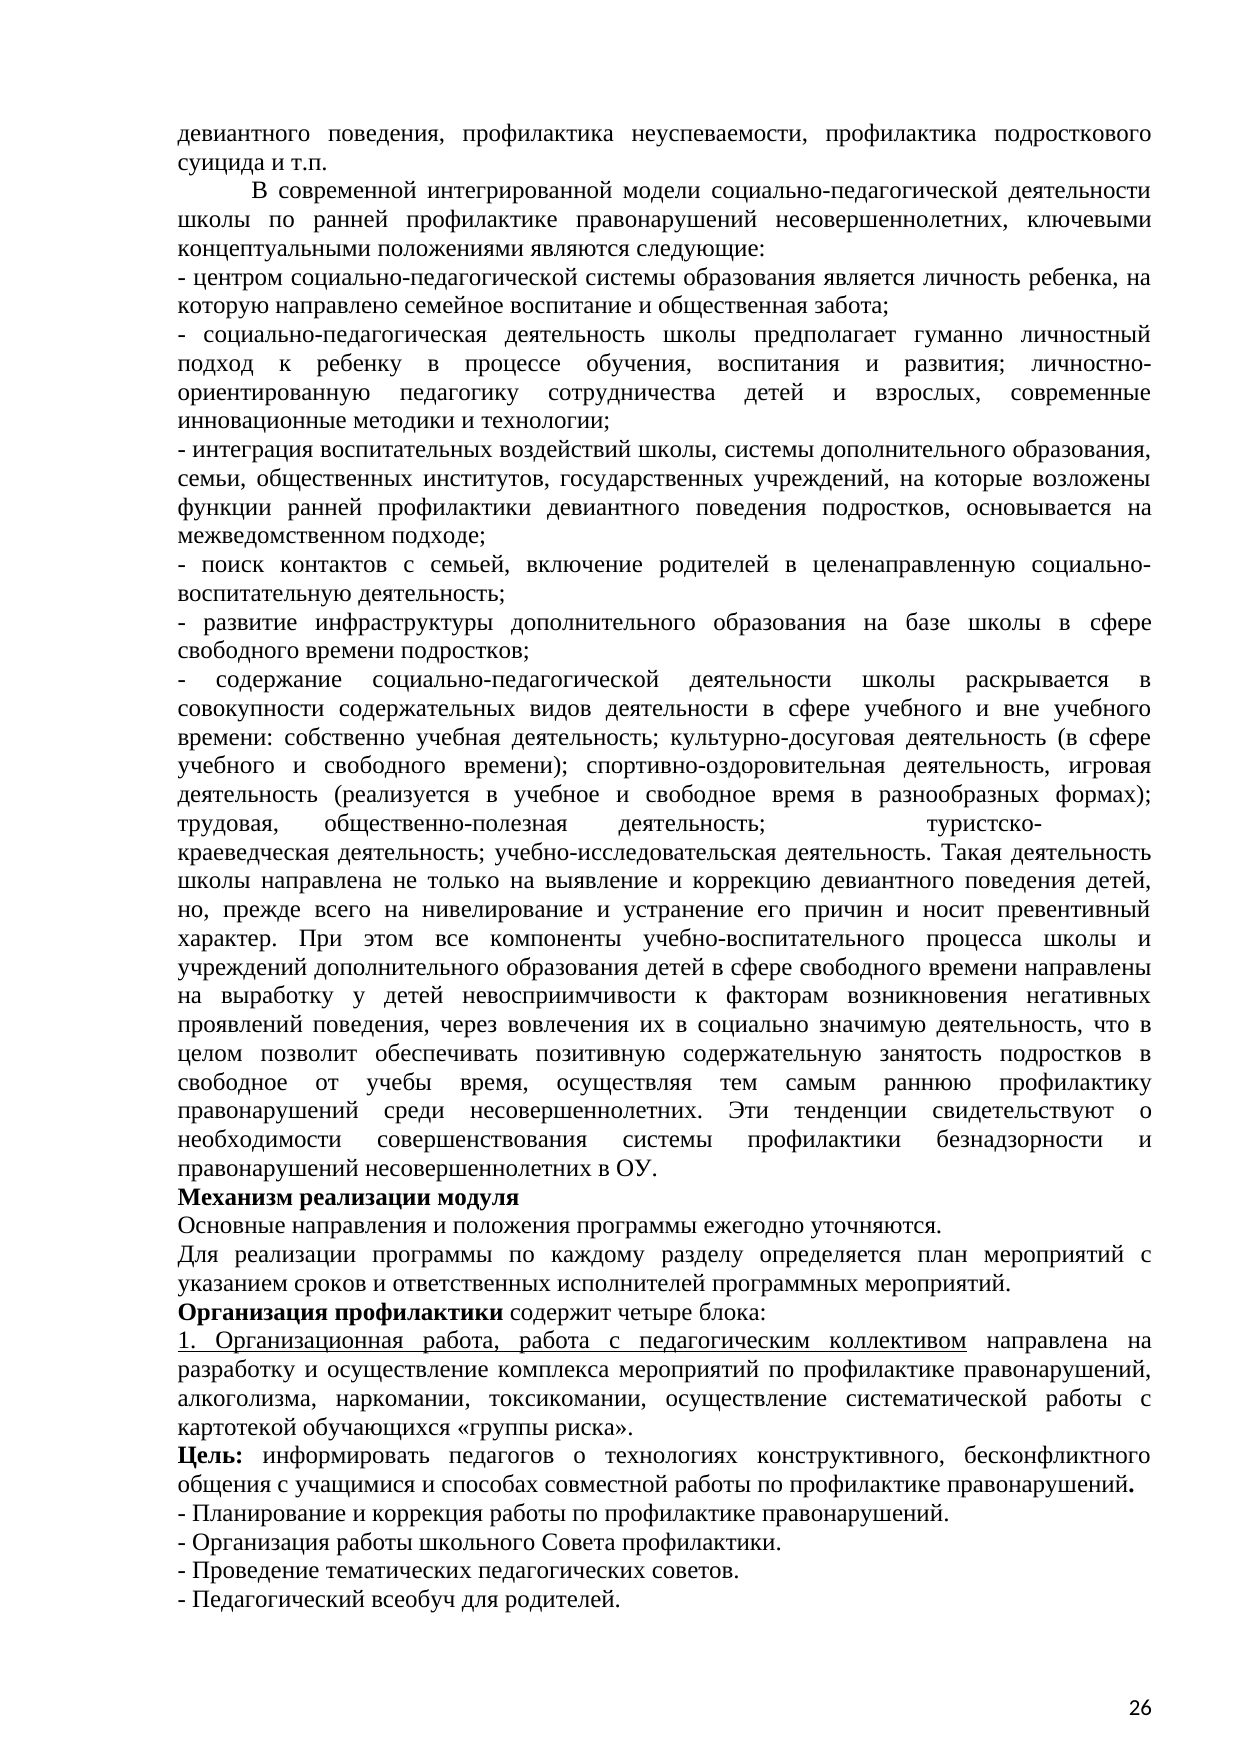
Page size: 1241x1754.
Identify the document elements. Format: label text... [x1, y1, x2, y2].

text В современной интегрированной модели социально-педагогической деятельности школы по ранней профилактике правонарушений несовершеннолетних, ключевыми концептуальными положениями являются следующие: [177, 176, 1152, 262]
text - социально-педагогическая деятельность школы предполагает гуманно личностный подход к ребенку в процессе обучения, воспитания и развития; личностно-ориентированную педагогику сотрудничества детей и взрослых, современные инновационные методики и технологии; [177, 319, 1152, 434]
text - интеграция воспитательных воздействий школы, системы дополнительного образования, семьи, общественных институтов, государственных учреждений, на которые возложены функции ранней профилактики девиантного поведения подростков, основывается на межведомственном подходе; [177, 434, 1152, 549]
text - поиск контактов с семьей, включение родителей в целенаправленную социально- воспитательную деятельность; [177, 549, 1152, 607]
text Организация профилактики содержит четыре блока: [177, 1297, 1152, 1326]
text Механизм реализации модуля [177, 1182, 1152, 1211]
text - центром социально-педагогической системы образования является личность ребенка, на которую направлено семейное воспитание и общественная забота; [177, 262, 1152, 319]
text - Планирование и коррекция работы по профилактике правонарушений. [177, 1498, 1152, 1527]
text - Организация работы школьного Совета профилактики. [177, 1527, 1152, 1556]
text 1. Организационная работа, работа с педагогическим коллективом направлена на разработку и осуществление комплекса мероприятий по профилактике правонарушений, алкоголизма, наркомании, токсикомании, осуществление систематической работы с картотекой обучающихся «группы риска». [177, 1326, 1152, 1441]
text - содержание социально-педагогической деятельности школы раскрывается в совокупности содержательных видов деятельности в сфере учебного и вне учебного времени: собственно учебная деятельность; культурно-досуговая деятельность (в сфере учебного и свободного времени); спортивно-оздоровительная деятельность, игровая деятельность (реализуется в учебное и свободное время в разнообразных формах); трудовая, общественно-полезная деятельность; туристско-краеведческая деятельность; учебно-исследовательская деятельность. Такая деятельность школы направлена не только на выявление и коррекцию девиантного поведения детей, но, прежде всего на нивелирование и устранение его причин и носит превентивный характер. При этом все компоненты учебно-воспитательного процесса школы и учреждений дополнительного образования детей в сфере свободного времени направлены на выработку у детей невосприимчивости к факторам возникновения негативных проявлений поведения, через вовлечения их в социально значимую деятельность, что в целом позволит обеспечивать позитивную содержательную занятость подростков в свободное от учебы время, осуществляя тем самым раннюю профилактику правонарушений среди несовершеннолетних. Эти тенденции свидетельствуют о необходимости совершенствования системы профилактики безнадзорности и правонарушений несовершеннолетних в ОУ. [177, 664, 1152, 1182]
text - развитие инфраструктуры дополнительного образования на базе школы в сфере свободного времени подростков; [177, 607, 1152, 664]
text Основные направления и положения программы ежегодно уточняются. [177, 1211, 1152, 1239]
text Для реализации программы по каждому разделу определяется план мероприятий с указанием сроков и ответственных исполнителей программных мероприятий. [177, 1239, 1152, 1297]
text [177, 118, 1152, 176]
text Цель: информировать педагогов о технологиях конструктивного, бесконфликтного общения с учащимися и способах совместной работы по профилактике правонарушений. [177, 1441, 1152, 1498]
text - Педагогический всеобуч для родителей. [177, 1584, 1152, 1613]
text - Проведение тематических педагогических советов. [177, 1556, 1152, 1584]
